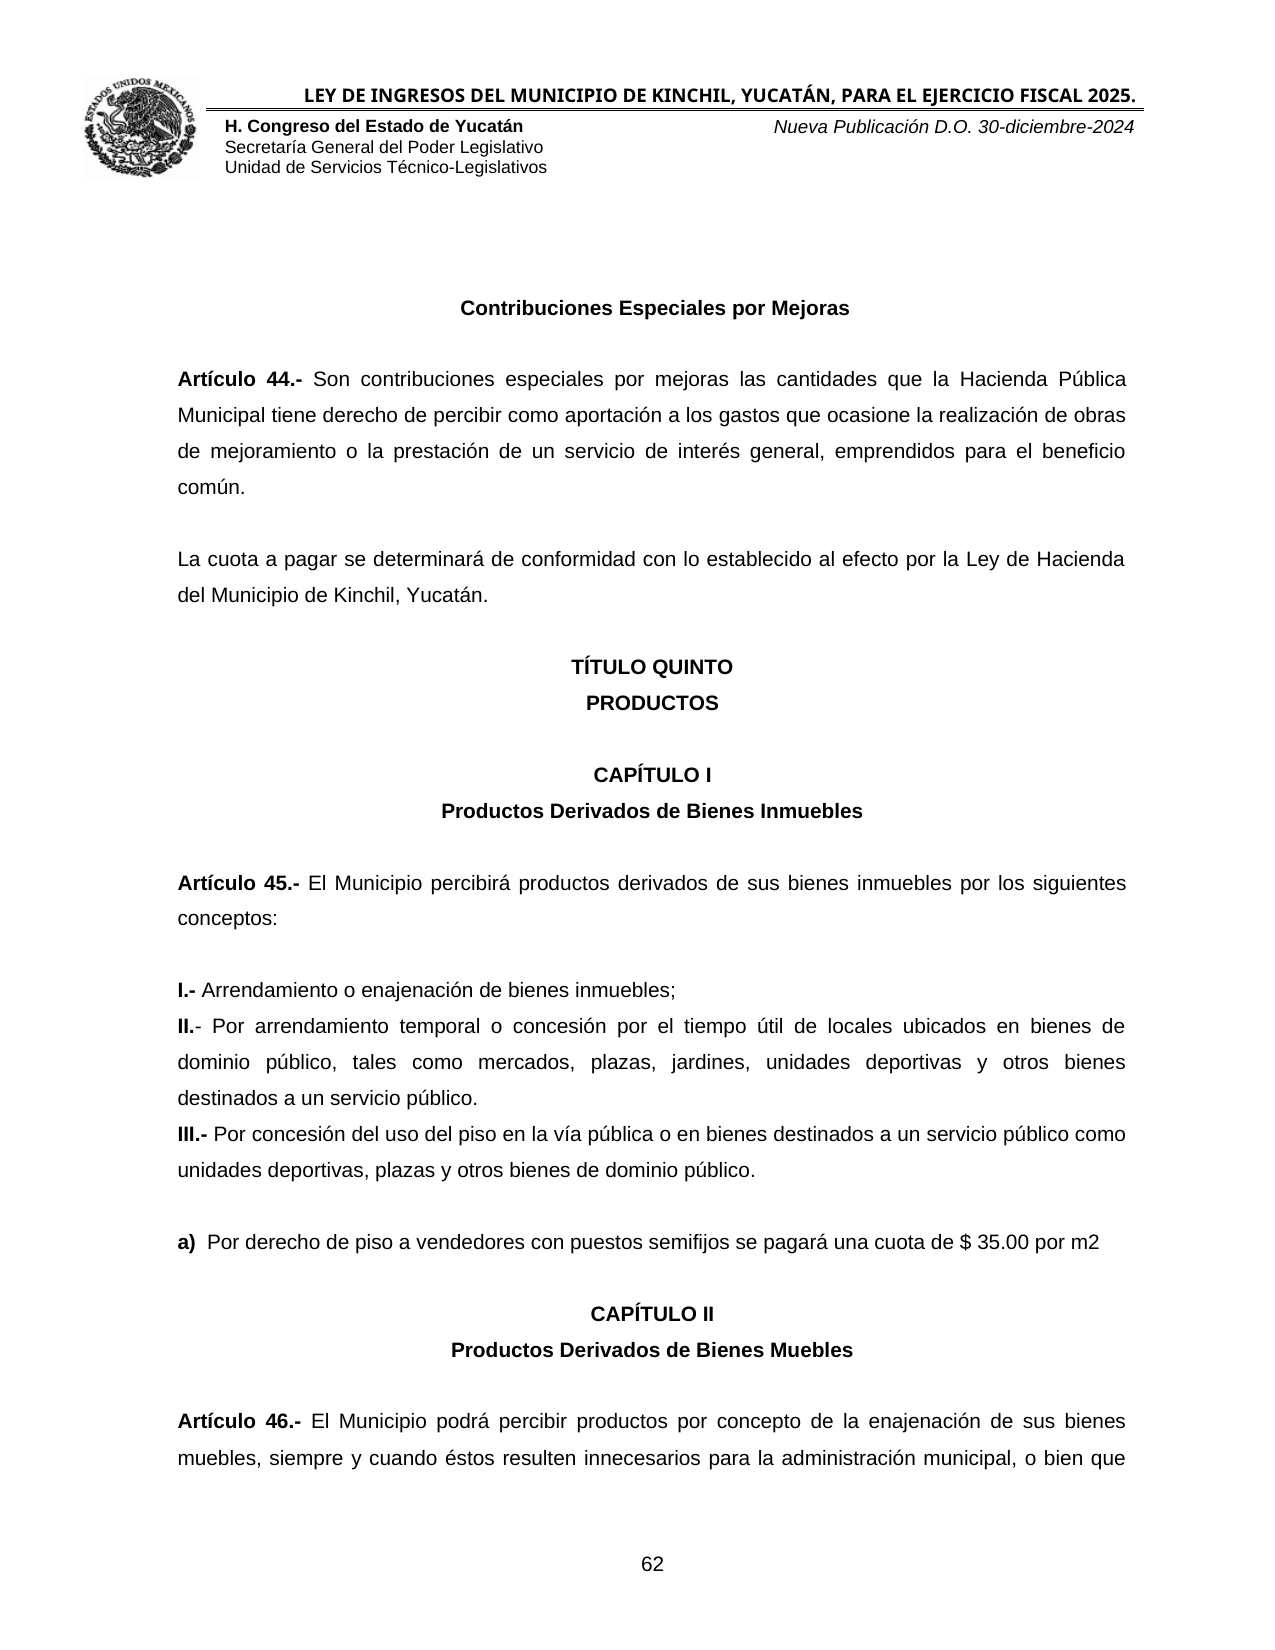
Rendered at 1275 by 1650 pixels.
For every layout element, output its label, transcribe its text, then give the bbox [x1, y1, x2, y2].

text Artículo 44.- Son contribuciones especiales por mejoras las cantidades que la Hacienda Pública Municipal tiene derecho de percibir como aportación a los gastos que ocasione la realización de obras de mejoramiento o la prestación de un servicio de interés general, emprendidos para el beneficio común. [177, 367, 1127, 499]
text Productos Derivados de Bienes Muebles [177, 1337, 1127, 1361]
text CAPÍTULO I [177, 762, 1127, 786]
text II.- Por arrendamiento temporal o concesión por el tiempo útil de locales ubicados en bienes de dominio público, tales como mercados, plazas, jardines, unidades deportivas y otros bienes destinados a un servicio público. [177, 1014, 1127, 1110]
text Contribuciones Especiales por Mejoras [177, 295, 1127, 319]
text I.- Arrendamiento o enajenación de bienes inmuebles; [177, 978, 1127, 1002]
text III.- Por concesión del uso del piso en la vía pública o en bienes destinados a un servicio público como unidades deportivas, plazas y otros bienes de dominio público. [177, 1122, 1127, 1182]
text Productos Derivados de Bienes Inmuebles [177, 798, 1127, 822]
list Por derecho de piso a vendedores con puestos semifijos se pagará una cuota de $ 35.00 por m2 [177, 1230, 1127, 1254]
text CAPÍTULO II [177, 1302, 1127, 1326]
text La cuota a pagar se determinará de conformidad con lo establecido al efecto por la Ley de Hacienda del Municipio de Kinchil, Yucatán. [177, 547, 1127, 607]
text PRODUCTOS [177, 691, 1127, 714]
text Artículo 45.- El Municipio percibirá productos derivados de sus bienes inmuebles por los siguientes conceptos: [177, 870, 1127, 930]
text TÍTULO QUINTO [177, 655, 1127, 679]
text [177, 1409, 1127, 1469]
